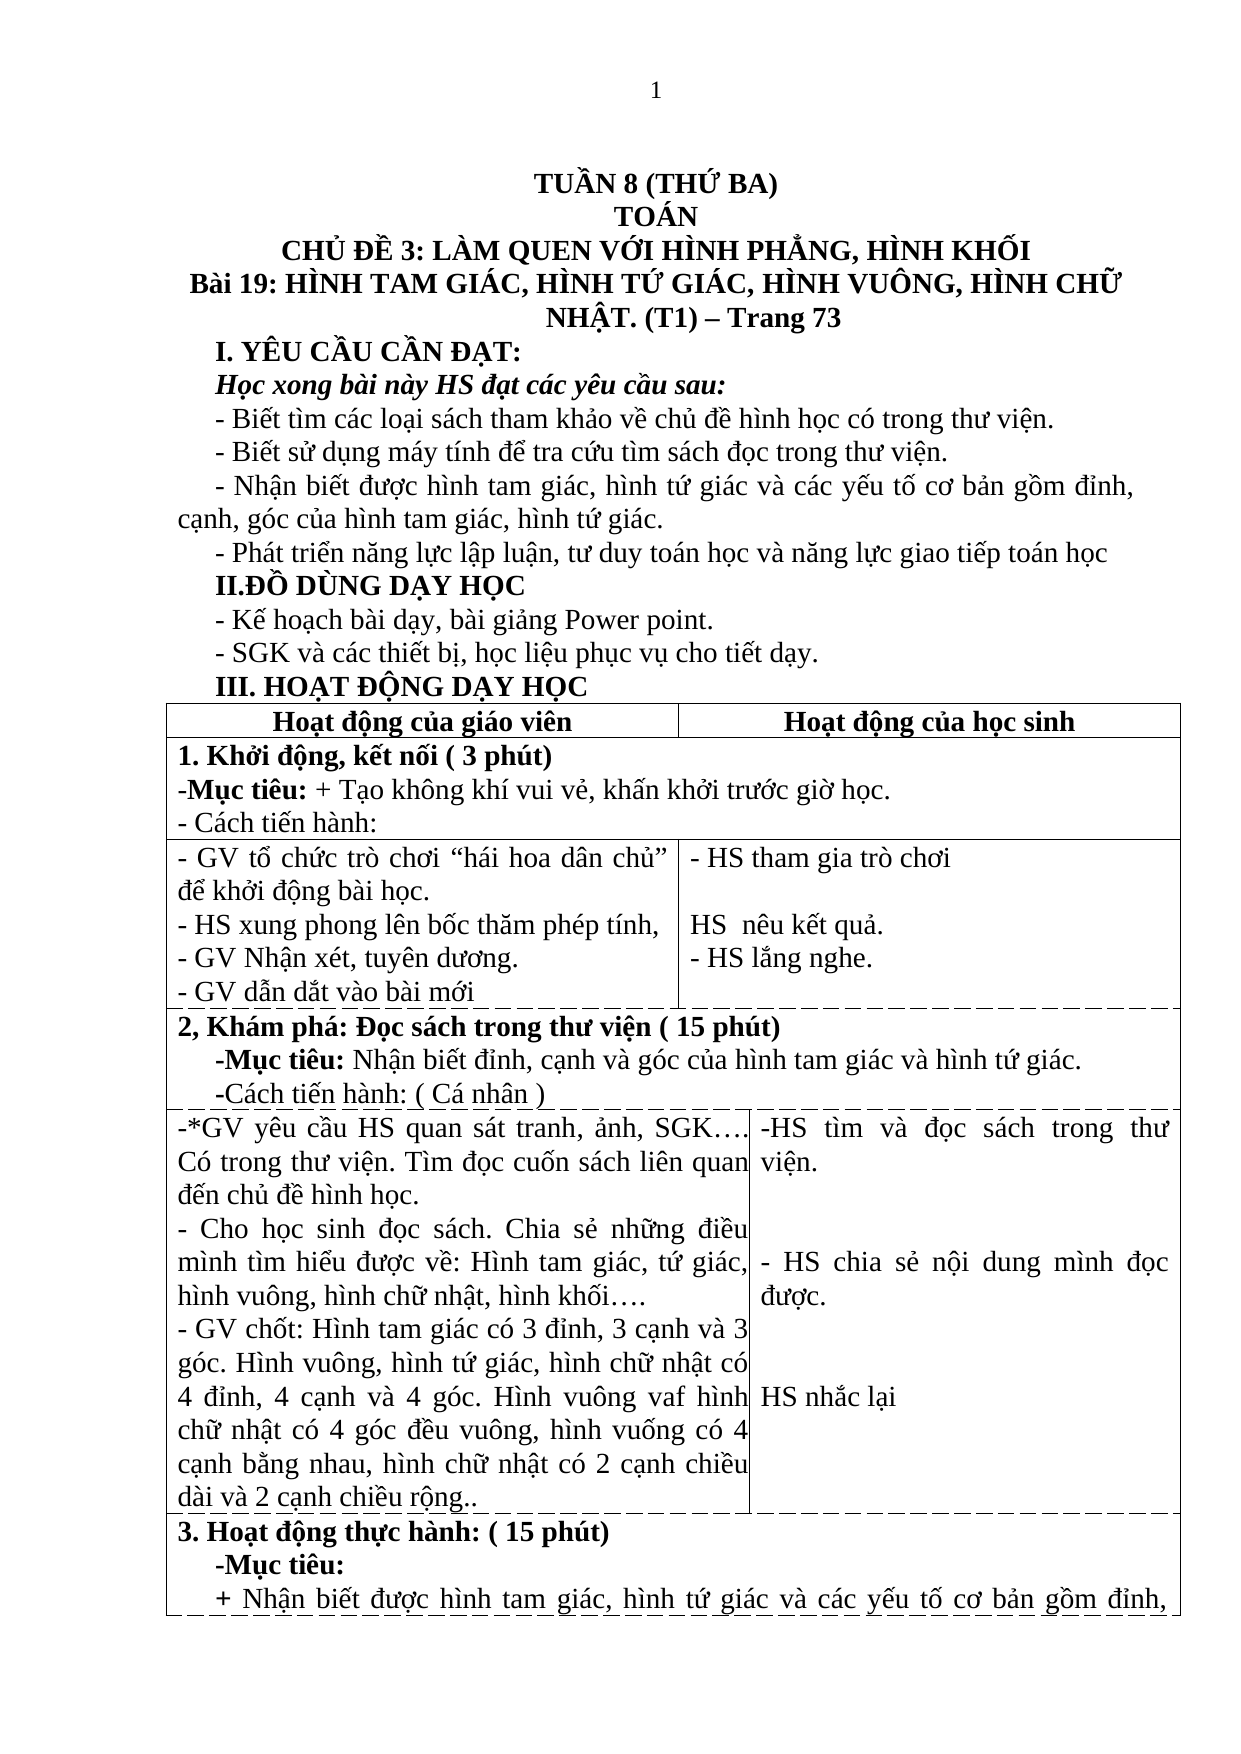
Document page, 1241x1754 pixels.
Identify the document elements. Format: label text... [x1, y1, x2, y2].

text - Biết tìm các loại sách tham khảo về chủ đề hình học có trong thư viện. [177, 401, 1134, 434]
text - Kế hoạch bài dạy, bài giảng Power point. [177, 602, 1134, 636]
text - SGK và các thiết bị, học liệu phục vụ cho tiết dạy. [177, 636, 1134, 669]
text III. HOẠT ĐỘNG DẠY HỌC [177, 669, 1134, 703]
table_cell - GV tổ chức trò chơi “hái hoa dân chủ” để khởi động bài học. - HS xung phong lên bốc thăm phép tính, - GV Nhận xét, tuyên dương. - GV dẫn dắt vào bài mới [167, 840, 678, 1008]
text I. YÊU CẦU CẦN ĐẠT: [177, 334, 1134, 367]
text Bài 19: HÌNH TAM GIÁC, HÌNH TỨ GIÁC, HÌNH VUÔNG, HÌNH CHỮ NHẬT. (T1) – Trang 73 [177, 267, 1134, 334]
table_cell 2, Khám phá: Đọc sách trong thư viện ( 15 phút) -Mục tiêu: Nhận biết đỉnh, cạnh và góc của hình tam giác và hình tứ giác. -Cách tiến hành: ( Cá nhân ) [167, 1008, 1180, 1109]
text CHỦ ĐỀ 3: LÀM QUEN VỚI HÌNH PHẲNG, HÌNH KHỐI [177, 233, 1134, 267]
text - Biết sử dụng máy tính để tra cứu tìm sách đọc trong thư viện. [177, 434, 1134, 468]
table_cell -*GV yêu cầu HS quan sát tranh, ảnh, SGK…. Có trong thư viện. Tìm đọc cuốn sách liên quan đến chủ đề hình học. - Cho học sinh đọc sách. Chia sẻ những điều mình tìm hiểu được về: Hình tam giác, tứ giác, hình vuông, hình chữ nhật, hình khối…. - GV chốt: Hình tam giác có 3 đỉnh, 3 cạnh và 3 góc. Hình vuông, hình tứ giác, hình chữ nhật có 4 đỉnh, 4 cạnh và 4 góc. Hình vuông vaf hình chữ nhật có 4 góc đều vuông, hình vuống có 4 cạnh bằng nhau, hình chữ nhật có 2 cạnh chiều dài và 2 cạnh chiều rộng.. [167, 1109, 749, 1513]
table_cell -HS tìm và đọc sách trong thư viện. - HS chia sẻ nội dung mình đọc được. HS nhắc lại [750, 1109, 1180, 1513]
table_cell - HS tham gia trò chơi HS nêu kết quả. - HS lắng nghe. [679, 840, 1180, 1008]
text - Nhận biết được hình tam giác, hình tứ giác và các yếu tố cơ bản gồm đỉnh, cạnh, góc của hình tam giác, hình tứ giác. [177, 468, 1134, 535]
text TUẦN 8 (THỨ BA) [177, 166, 1134, 199]
text II.ĐỒ DÙNG DẠY HỌC [177, 568, 1134, 602]
text TOÁN [177, 199, 1134, 233]
table_header Hoạt động của giáo viên [167, 704, 678, 737]
table_cell 1. Khởi động, kết nối ( 3 phút) -Mục tiêu: + Tạo không khí vui vẻ, khấn khởi trước giờ học. - Cách tiến hành: [167, 738, 1180, 839]
text - Phát triển năng lực lập luận, tư duy toán học và năng lực giao tiếp toán học [177, 535, 1134, 568]
table_header Hoạt động của học sinh [679, 704, 1180, 737]
text Học xong bài này HS đạt các yêu cầu sau: [177, 367, 1134, 401]
